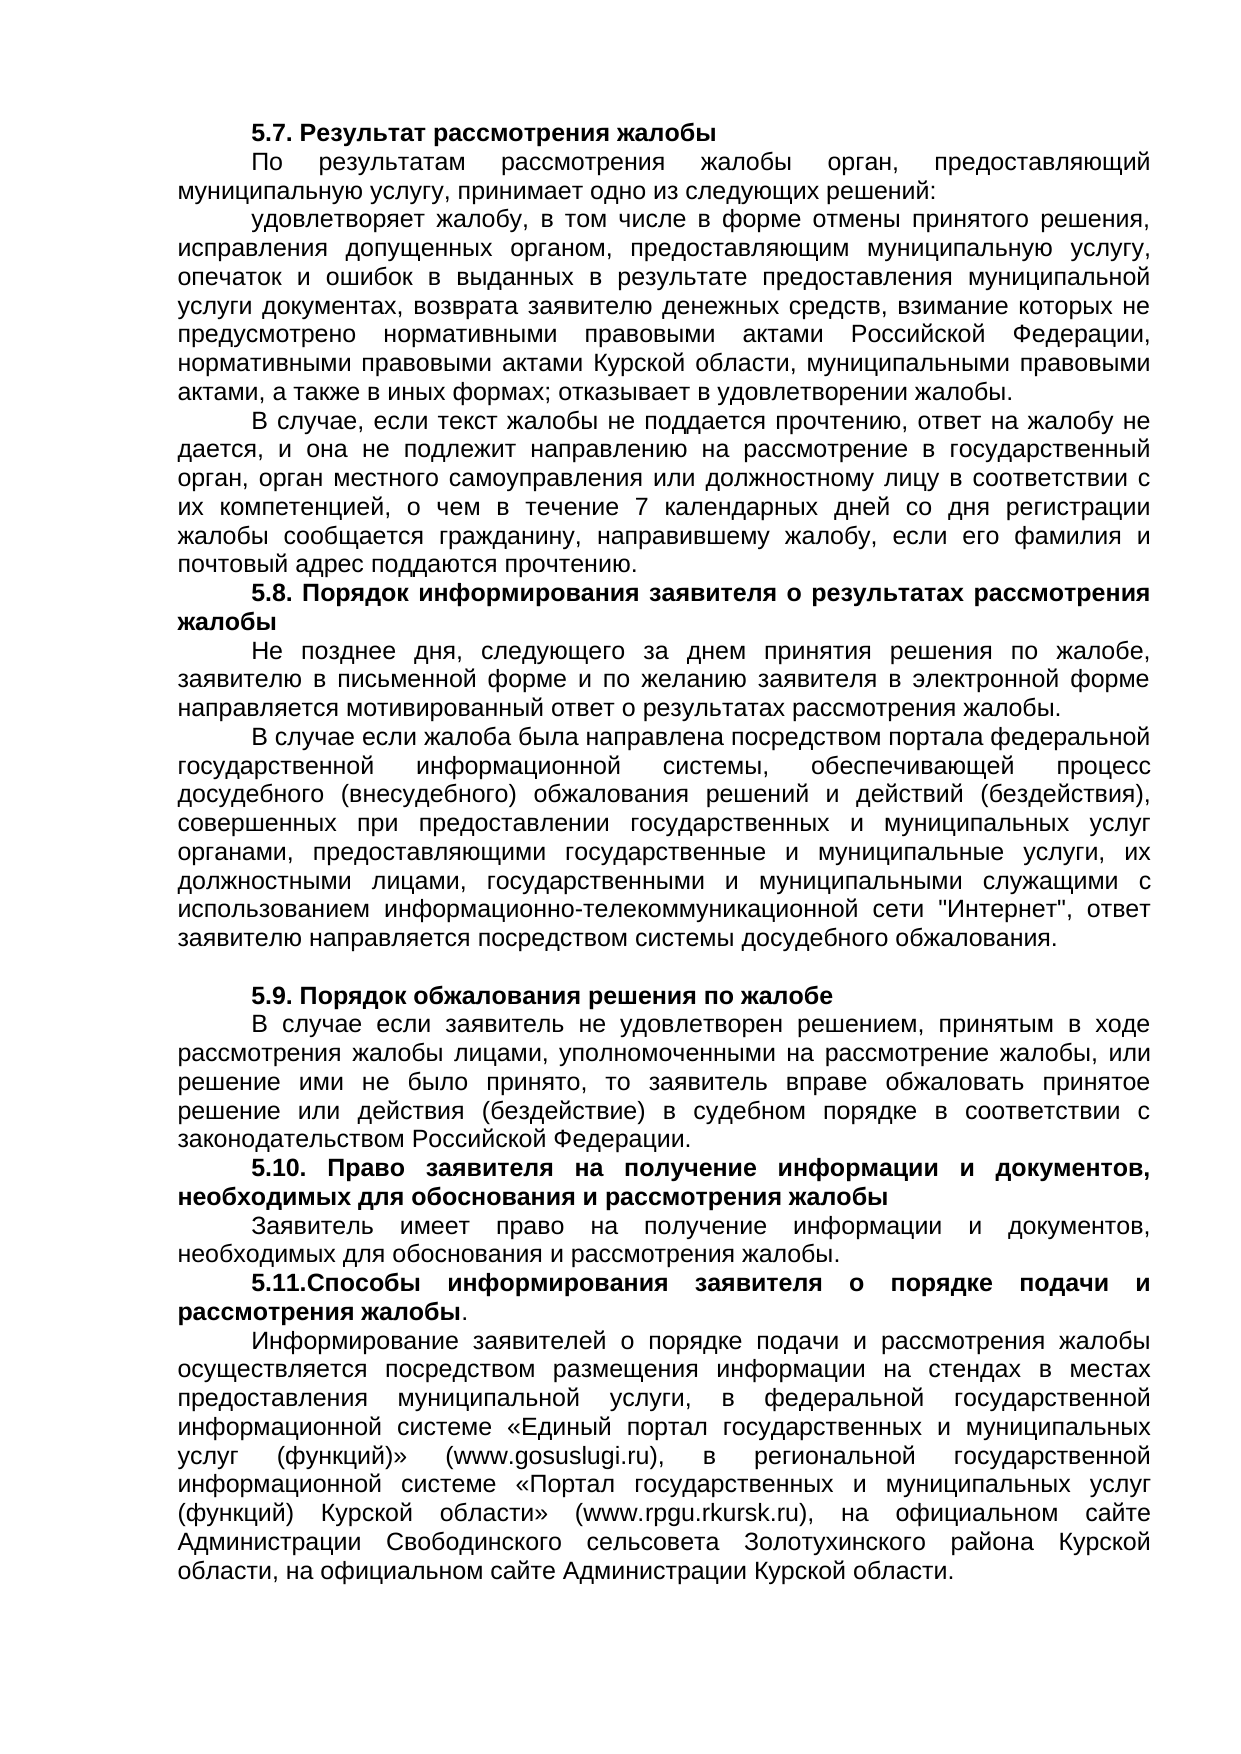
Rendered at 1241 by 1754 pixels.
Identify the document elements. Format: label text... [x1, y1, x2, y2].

text В случае, если текст жалобы не поддается прочтению, ответ на жалобу не дается, и она не подлежит направлению на рассмотрение в государственный орган, орган местного самоуправления или должностному лицу в соответствии с их компетенцией, о чем в течение 7 календарных дней со дня регистрации жалобы сообщается гражданину, направившему жалобу, если его фамилия и почтовый адрес поддаются прочтению. [177, 406, 1152, 578]
text Не позднее дня, следующего за днем принятия решения по жалобе, заявителю в письменной форме и по желанию заявителя в электронной форме направляется мотивированный ответ о результатах рассмотрения жалобы. [177, 636, 1152, 722]
text Информирование заявителей о порядке подачи и рассмотрения жалобы осуществляется посредством размещения информации на стендах в местах предоставления муниципальной услуги, в федеральной государственной информационной системе «Единый портал государственных и муниципальных услуг (функций)» (www.gosuslugi.ru), в региональной государственной информационной системе «Портал государственных и муниципальных услуг (функций) Курской области» (www.rpgu.rkursk.ru), на официальном сайте Администрации Свободинского сельсовета Золотухинского района Курской области, на официальном сайте Администрации Курской области. [177, 1326, 1152, 1584]
text 5.11.Способы информирования заявителя о порядке подачи и рассмотрения жалобы. [177, 1268, 1152, 1326]
text В случае если заявитель не удовлетворен решением, принятым в ходе рассмотрения жалобы лицами, уполномоченными на рассмотрение жалобы, или решение ими не было принято, то заявитель вправе обжаловать принятое решение или действия (бездействие) в судебном порядке в соответствии с законодательством Российской Федерации. [177, 1009, 1152, 1153]
text По результатам рассмотрения жалобы орган, предоставляющий муниципальную услугу, принимает одно из следующих решений: [177, 147, 1152, 204]
text удовлетворяет жалобу, в том числе в форме отмены принятого решения, исправления допущенных органом, предоставляющим муниципальную услугу, опечаток и ошибок в выданных в результате предоставления муниципальной услуги документах, возврата заявителю денежных средств, взимание которых не предусмотрено нормативными правовыми актами Российской Федерации, нормативными правовыми актами Курской области, муниципальными правовыми актами, а также в иных формах; отказывает в удовлетворении жалобы. [177, 204, 1152, 406]
text 5.7. Результат рассмотрения жалобы [177, 118, 1152, 147]
text 5.10. Право заявителя на получение информации и документов, необходимых для обоснования и рассмотрения жалобы [177, 1153, 1152, 1211]
text 5.9. Порядок обжалования решения по жалобе [177, 981, 1152, 1009]
text 5.8. Порядок информирования заявителя о результатах рассмотрения жалобы [177, 578, 1152, 636]
text Заявитель имеет право на получение информации и документов, необходимых для обоснования и рассмотрения жалобы. [177, 1211, 1152, 1268]
text В случае если жалоба была направлена посредством портала федеральной государственной информационной системы, обеспечивающей процесс досудебного (внесудебного) обжалования решений и действий (бездействия), совершенных при предоставлении государственных и муниципальных услуг органами, предоставляющими государственные и муниципальные услуги, их должностными лицами, государственными и муниципальными служащими с использованием информационно-телекоммуникационной сети "Интернет", ответ заявителю направляется посредством системы досудебного обжалования. [177, 722, 1152, 952]
